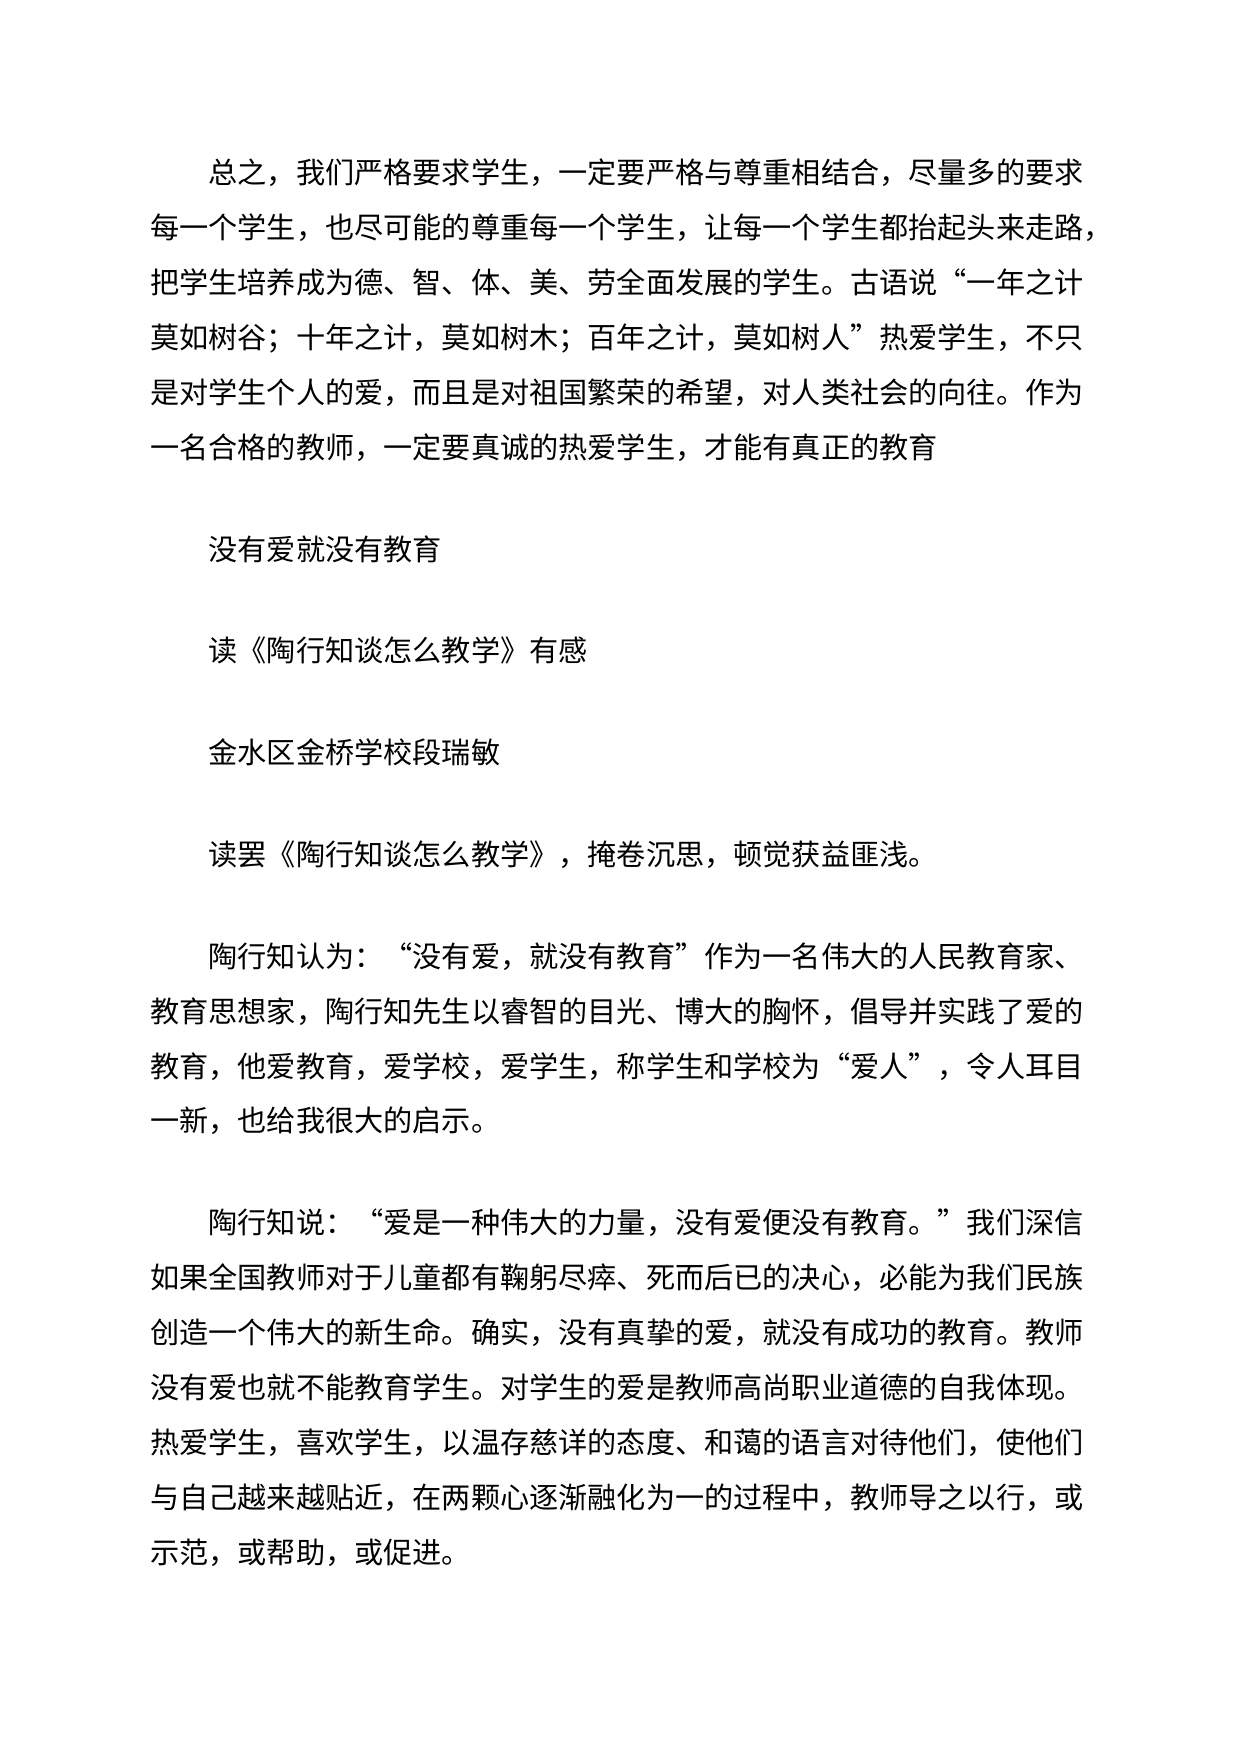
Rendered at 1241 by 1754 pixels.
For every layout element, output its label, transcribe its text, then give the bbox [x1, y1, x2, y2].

text 总之，我们严格要求学生，一定要严格与尊重相结合，尽量多的要求每一个学生，也尽可能的尊重每一个学生，让每一个学生都抬起头来走路，把学生培养成为德、智、体、美、劳全面发展的学生。古语说“一年之计莫如树谷；十年之计，莫如树木；百年之计，莫如树人”热爱学生，不只是对学生个人的爱，而且是对祖国繁荣的希望，对人类社会的向往。作为一名合格的教师，一定要真诚的热爱学生，才能有真正的教育 [150, 150, 1090, 467]
text 陶行知认为：“没有爱，就没有教育”作为一名伟大的人民教育家、教育思想家，陶行知先生以睿智的目光、博大的胸怀，倡导并实践了爱的教育，他爱教育，爱学校，爱学生，称学生和学校为“爱人”，令人耳目一新，也给我很大的启示。 [150, 933, 1090, 1140]
text 金水区金桥学校段瑞敏 [150, 730, 1090, 772]
text 陶行知说：“爱是一种伟大的力量，没有爱便没有教育。”我们深信如果全国教师对于儿童都有鞠躬尽瘁、死而后已的决心，必能为我们民族创造一个伟大的新生命。确实，没有真挚的爱，就没有成功的教育。教师没有爱也就不能教育学生。对学生的爱是教师高尚职业道德的自我体现。热爱学生，喜欢学生，以温存慈详的态度、和蔼的语言对待他们，使他们与自己越来越贴近，在两颗心逐渐融化为一的过程中，教师导之以行，或示范，或帮助，或促进。 [150, 1200, 1090, 1571]
text 读《陶行知谈怎么教学》有感 [150, 628, 1090, 670]
text 读罢《陶行知谈怎么教学》，掩卷沉思，顿觉获益匪浅。 [150, 832, 1090, 874]
text 没有爱就没有教育 [150, 526, 1090, 568]
